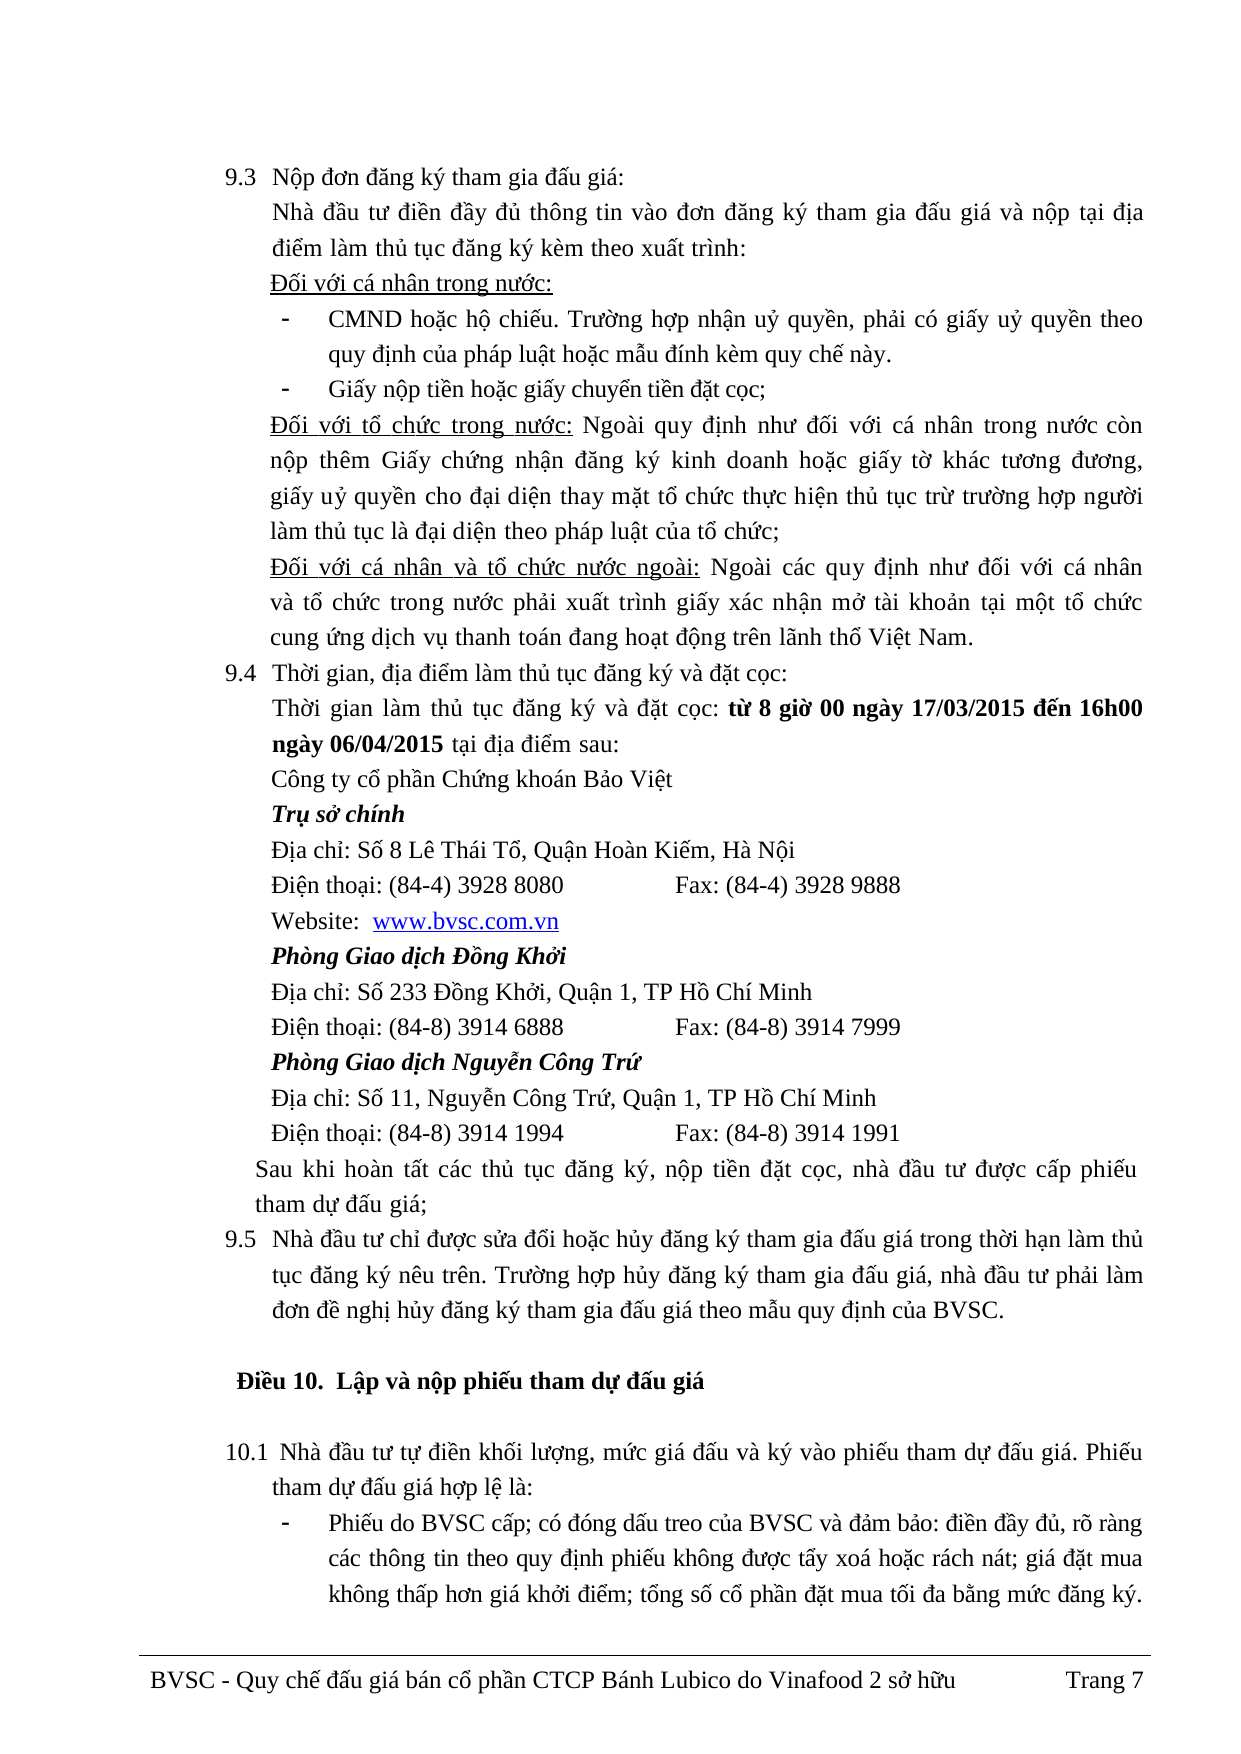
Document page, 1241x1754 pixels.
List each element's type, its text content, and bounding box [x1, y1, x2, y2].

text Nhà đầu tư điền đầy đủ thông tin vào đơn đăng ký tham gia đấu giá và nộp tại địa điểm làm thủ tục đăng ký kèm theo xuất trình: [272, 191, 1144, 262]
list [281, 1501, 1144, 1607]
text Trụ sở chính [271, 793, 1145, 828]
text Địa chỉ: Số 233 Đồng Khởi, Quận 1, TP Hồ Chí Minh [271, 970, 1145, 1005]
text Điện thoại: (84-8) 3914 6888 Fax: (84-8) 3914 7999 [271, 1005, 1145, 1041]
text Phòng Giao dịch Đồng Khởi [271, 934, 1145, 970]
list Thời gian, địa điểm làm thủ tục đăng ký và đặt cọc: [225, 651, 1144, 687]
text Điện thoại: (84-4) 3928 8080 Fax: (84-4) 3928 9888 [271, 864, 1145, 899]
text Địa chỉ: Số 11, Nguyễn Công Trứ, Quận 1, TP Hồ Chí Minh [271, 1076, 1145, 1112]
text Điều 10. Lập và nộp phiếu tham dự đấu giá [236, 1324, 1146, 1395]
text Phòng Giao dịch Nguyễn Công Trứ [271, 1041, 1145, 1076]
list Nhà đầu tư chỉ được sửa đổi hoặc hủy đăng ký tham gia đấu giá trong thời hạn làm thủ tục đăng ký nêu trên. Trường hợp hủy đăng ký tham gia đấu giá, nhà đầu tư phải làm đơn đề nghị hủy đăng ký tham gia đấu giá theo mẫu quy định của BVSC. [225, 1218, 1144, 1324]
text Địa chỉ: Số 8 Lê Thái Tổ, Quận Hoàn Kiếm, Hà Nội [271, 828, 1145, 864]
text Đối với cá nhân và tổ chức nước ngoài: Ngoài các quy định như đối với cá nhân và tổ chức trong nước phải xuất trình giấy xác nhận mở tài khoản tại một tổ chức cung ứng dịch vụ thanh toán đang hoạt động trên lãnh thổ Việt Nam. [270, 545, 1144, 651]
list Nộp đơn đăng ký tham gia đấu giá: [225, 155, 1144, 191]
text Đối với tổ chức trong nước: Ngoài quy định như đối với cá nhân trong nước còn nộp thêm Giấy chứng nhận đăng ký kinh doanh hoặc giấy tờ khác tương đương, giấy uỷ quyền cho đại diện thay mặt tổ chức thực hiện thủ tục trừ trường hợp người làm thủ tục là đại diện theo pháp luật của tổ chức; [270, 403, 1144, 545]
text Công ty cổ phần Chứng khoán Bảo Việt [271, 757, 1145, 793]
text Đối với cá nhân trong nước: [204, 262, 1144, 297]
text Điện thoại: (84-8) 3914 1994 Fax: (84-8) 3914 1991 [271, 1112, 1145, 1147]
text Thời gian làm thủ tục đăng ký và đặt cọc: từ 8 giờ 00 ngày 17/03/2015 đến 16h00 ngày 06/04/2015 tại địa điểm sau: [272, 687, 1144, 757]
list CMND hoặc hộ chiếu. Trường hợp nhận uỷ quyền, phải có giấy uỷ quyền theo quy định của pháp luật hoặc mẫu đính kèm quy chế này. [281, 297, 1144, 368]
text Sau khi hoàn tất các thủ tục đăng ký, nộp tiền đặt cọc, nhà đầu tư được cấp phiếu tham dự đấu giá; [255, 1147, 1137, 1218]
text Website: www.bvsc.com.vn [271, 899, 1145, 934]
list Giấy nộp tiền hoặc giấy chuyển tiền đặt cọc; [281, 368, 1144, 403]
list Nhà đầu tư tự điền khối lượng, mức giá đấu và ký vào phiếu tham dự đấu giá. Phiếu tham dự đấu giá hợp lệ là: [225, 1430, 1144, 1501]
